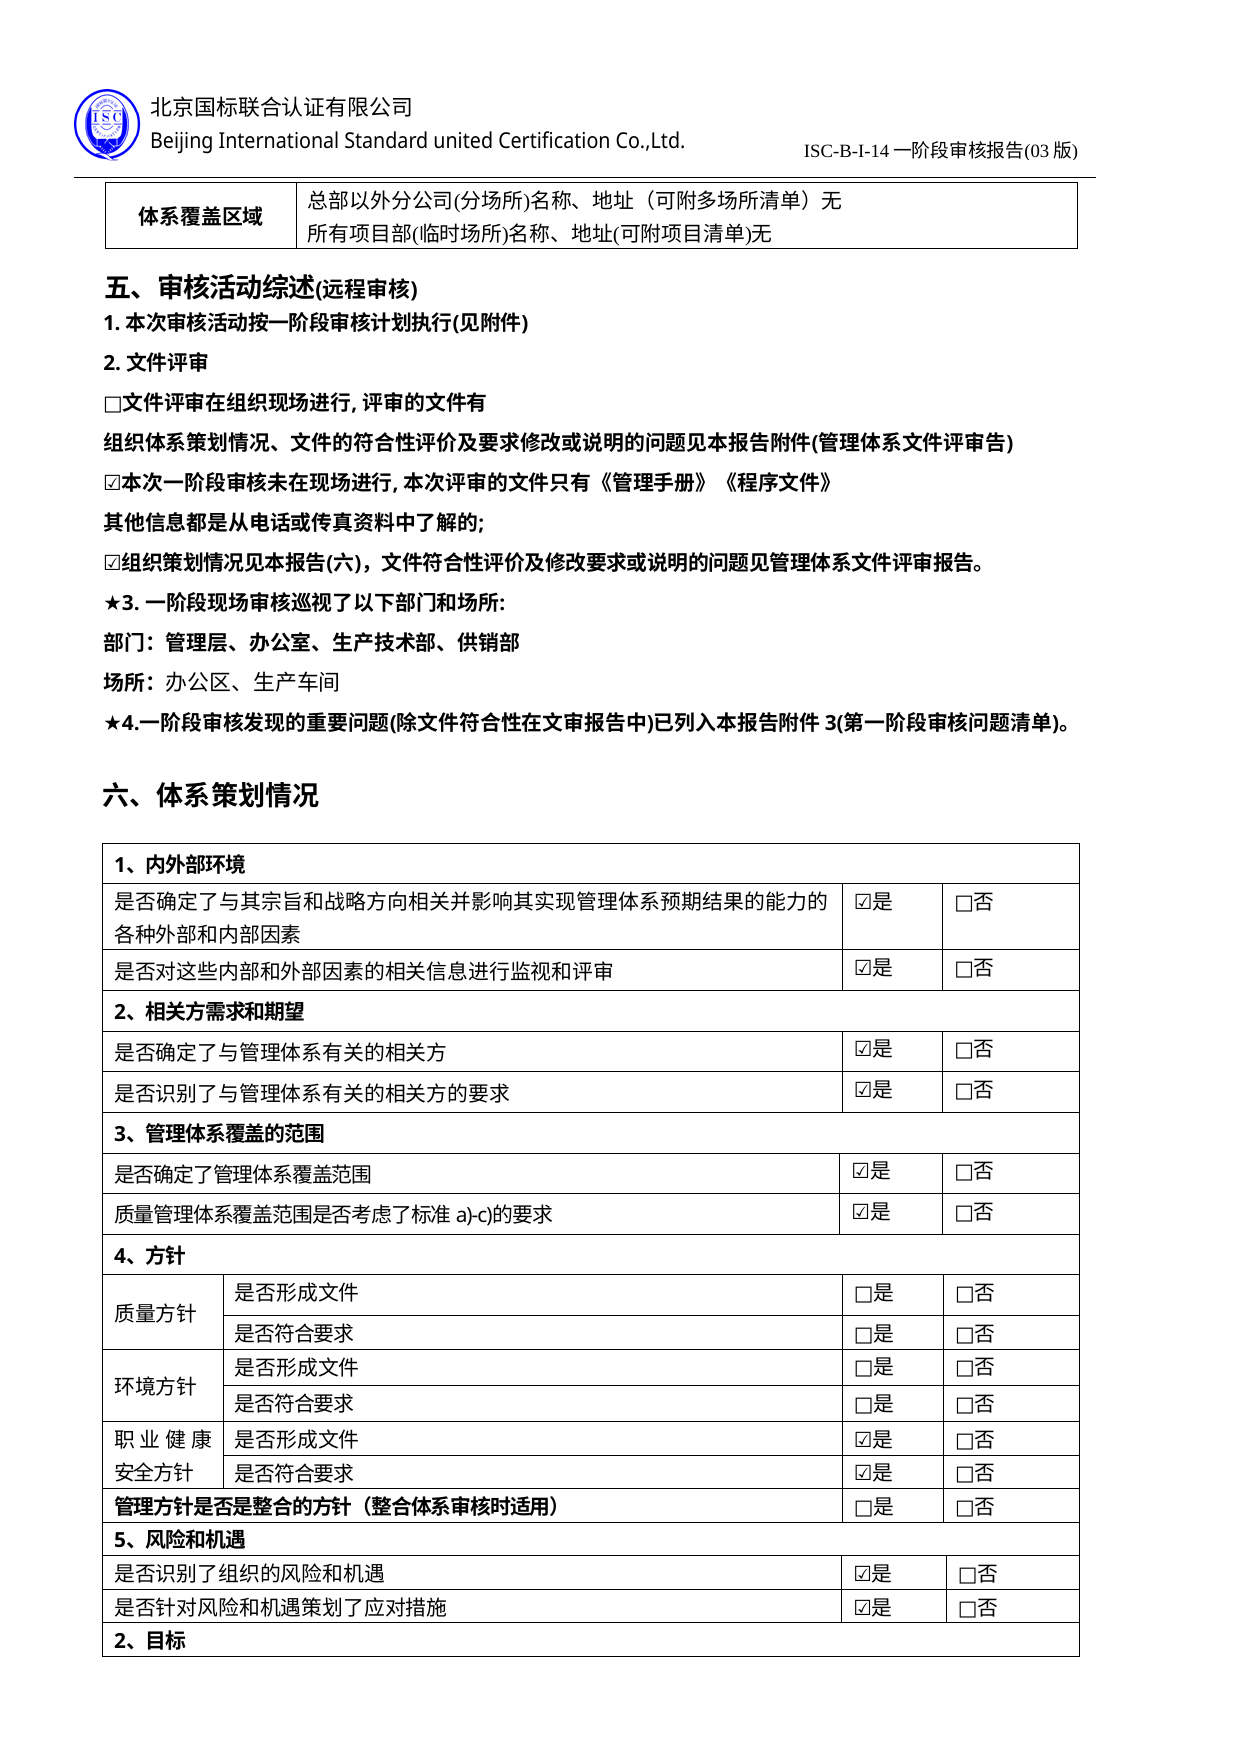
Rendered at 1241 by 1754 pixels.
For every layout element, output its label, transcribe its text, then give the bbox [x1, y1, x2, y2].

table_cell □否 [947, 1556, 1079, 1589]
table_cell □否 [944, 1456, 1079, 1488]
table_cell 质量方针 [103, 1275, 223, 1348]
table_cell ☑是 [840, 1194, 942, 1234]
table_cell 是否符合要求 [224, 1386, 842, 1421]
text 1. 本次审核活动按一阶段审核计划执行(见附件) [75, 305, 1107, 337]
table_cell 是否符合要求 [224, 1316, 842, 1348]
table_cell ☑是 [843, 1456, 943, 1488]
text ☑本次一阶段审核未在现场进行, 本次评审的文件只有《管理手册》《程序文件》 [75, 465, 1107, 497]
table_cell ☑是 [843, 1032, 942, 1071]
table_cell □否 [944, 1386, 1079, 1421]
table_cell 是否符合要求 [224, 1456, 842, 1488]
table_header 1、内外部环境 [103, 844, 1079, 883]
text 组织体系策划情况、文件的符合性评价及要求修改或说明的问题见本报告附件(管理体系文件评审告) [75, 425, 1107, 457]
text 五、审核活动综述(远程审核) [75, 266, 1107, 305]
table_cell □是 [843, 1489, 943, 1522]
table_cell ☑是 [843, 1072, 942, 1112]
text 六、体系策划情况 [102, 761, 1107, 826]
table_cell ☑是 [840, 1154, 942, 1193]
table_cell ☑是 [843, 950, 942, 990]
text 场所：办公区、生产车间 [75, 665, 1107, 697]
table_cell 职业健康安全方针 [103, 1422, 223, 1488]
table_cell 环境方针 [103, 1350, 223, 1421]
table_cell □否 [943, 884, 1079, 949]
table_cell □是 [843, 1386, 943, 1421]
table_cell 2、目标 [103, 1623, 1079, 1656]
table_cell ☑是 [842, 1556, 946, 1589]
text 部门：管理层、办公室、生产技术部、供销部 [75, 625, 1107, 657]
table_cell 是否确定了管理体系覆盖范围 [103, 1154, 839, 1193]
table_cell 是否确定了与管理体系有关的相关方 [103, 1032, 842, 1071]
table_cell □否 [947, 1590, 1079, 1622]
table_cell □否 [944, 1422, 1079, 1454]
table_cell 体系覆盖区域 [106, 183, 296, 248]
table_cell 管理方针是否是整合的方针（整合体系审核时适用） [103, 1489, 842, 1522]
table_cell ☑是 [843, 1422, 943, 1454]
picture [74, 89, 143, 161]
table_cell 是否形成文件 [224, 1422, 842, 1454]
text 2. 文件评审 [75, 345, 1107, 377]
table_cell □否 [944, 1275, 1079, 1315]
table_cell 是否针对风险和机遇策划了应对措施 [103, 1590, 841, 1622]
text ☑组织策划情况见本报告(六)，文件符合性评价及修改要求或说明的问题见管理体系文件评审报告。 [75, 545, 1107, 577]
table_cell □否 [944, 1350, 1079, 1385]
table_cell □是 [843, 1350, 943, 1385]
table_cell □否 [943, 1154, 1079, 1193]
table_cell 是否识别了组织的风险和机遇 [103, 1556, 841, 1589]
table_cell □否 [943, 1194, 1079, 1234]
text ★4.一阶段审核发现的重要问题(除文件符合性在文审报告中)已列入本报告附件3(第一阶段审核问题清单)。 [75, 705, 1107, 738]
text 其他信息都是从电话或传真资料中了解的; [75, 505, 1107, 537]
text □文件评审在组织现场进行, 评审的文件有 [75, 385, 1107, 417]
table_cell □否 [944, 1316, 1079, 1348]
table_cell 3、管理体系覆盖的范围 [103, 1113, 1079, 1152]
table_cell □否 [944, 1489, 1079, 1522]
table_cell ☑是 [843, 884, 942, 949]
table_cell □否 [943, 950, 1079, 990]
table_cell 4、方针 [103, 1235, 1079, 1274]
table_cell 总部以外分公司(分场所)名称、地址（可附多场所清单）无 所有项目部(临时场所)名称、地址(可附项目清单)无 [297, 183, 1077, 248]
table_cell 是否识别了与管理体系有关的相关方的要求 [103, 1072, 842, 1112]
table_cell □否 [943, 1072, 1079, 1112]
table_cell 是否形成文件 [224, 1350, 842, 1385]
table_cell □否 [943, 1032, 1079, 1071]
table_cell 是否确定了与其宗旨和战略方向相关并影响其实现管理体系预期结果的能力的各种外部和内部因素 [103, 884, 842, 949]
table_cell ☑是 [842, 1590, 946, 1622]
table_cell 是否形成文件 [224, 1275, 842, 1315]
table_cell □是 [843, 1316, 943, 1348]
table_cell 质量管理体系覆盖范围是否考虑了标准a)-c)的要求 [103, 1194, 839, 1234]
text ★3. 一阶段现场审核巡视了以下部门和场所: [75, 585, 1107, 617]
table_cell 是否对这些内部和外部因素的相关信息进行监视和评审 [103, 950, 842, 990]
table_cell 2、相关方需求和期望 [103, 991, 1079, 1031]
table_cell □是 [843, 1275, 943, 1315]
table_cell 5、风险和机遇 [103, 1523, 1079, 1555]
